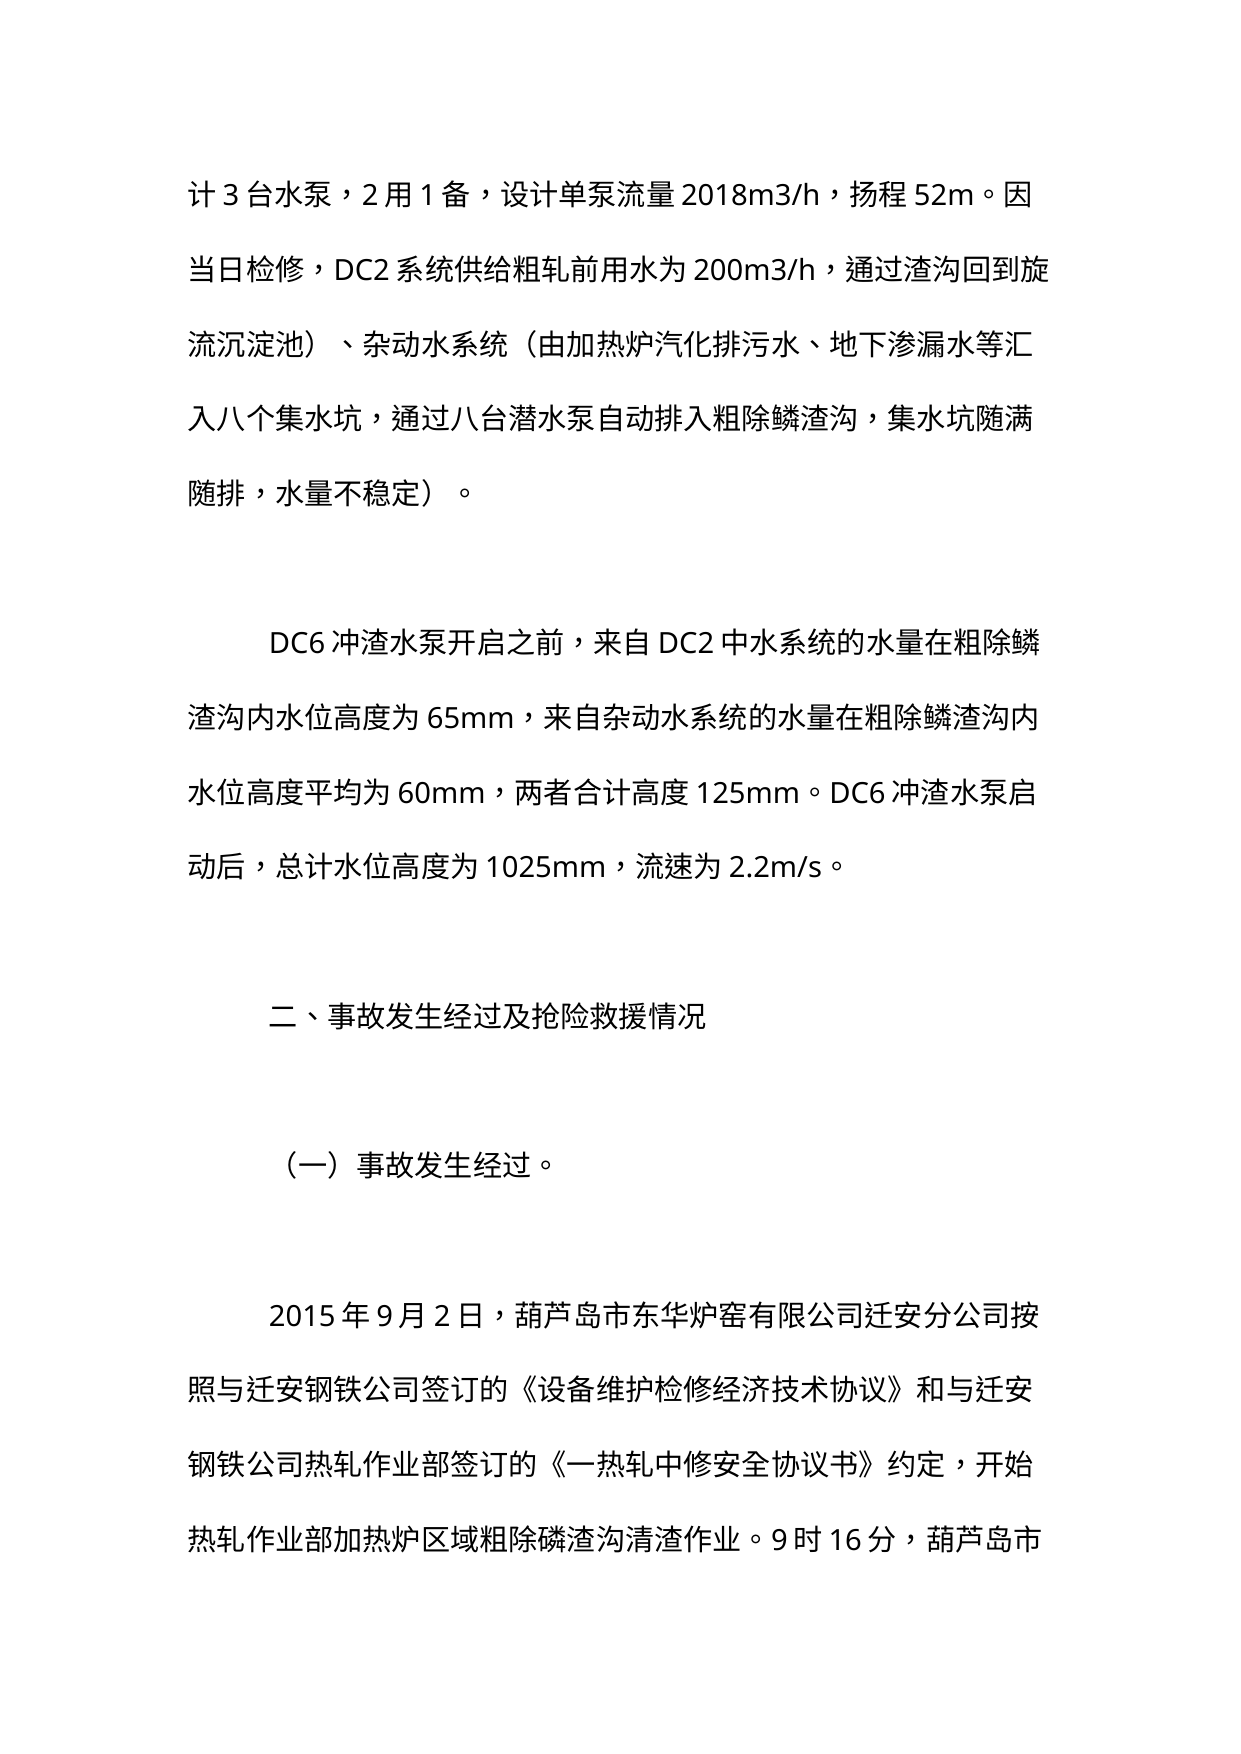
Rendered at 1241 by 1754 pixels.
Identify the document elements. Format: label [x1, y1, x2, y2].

text [187, 162, 1053, 1571]
